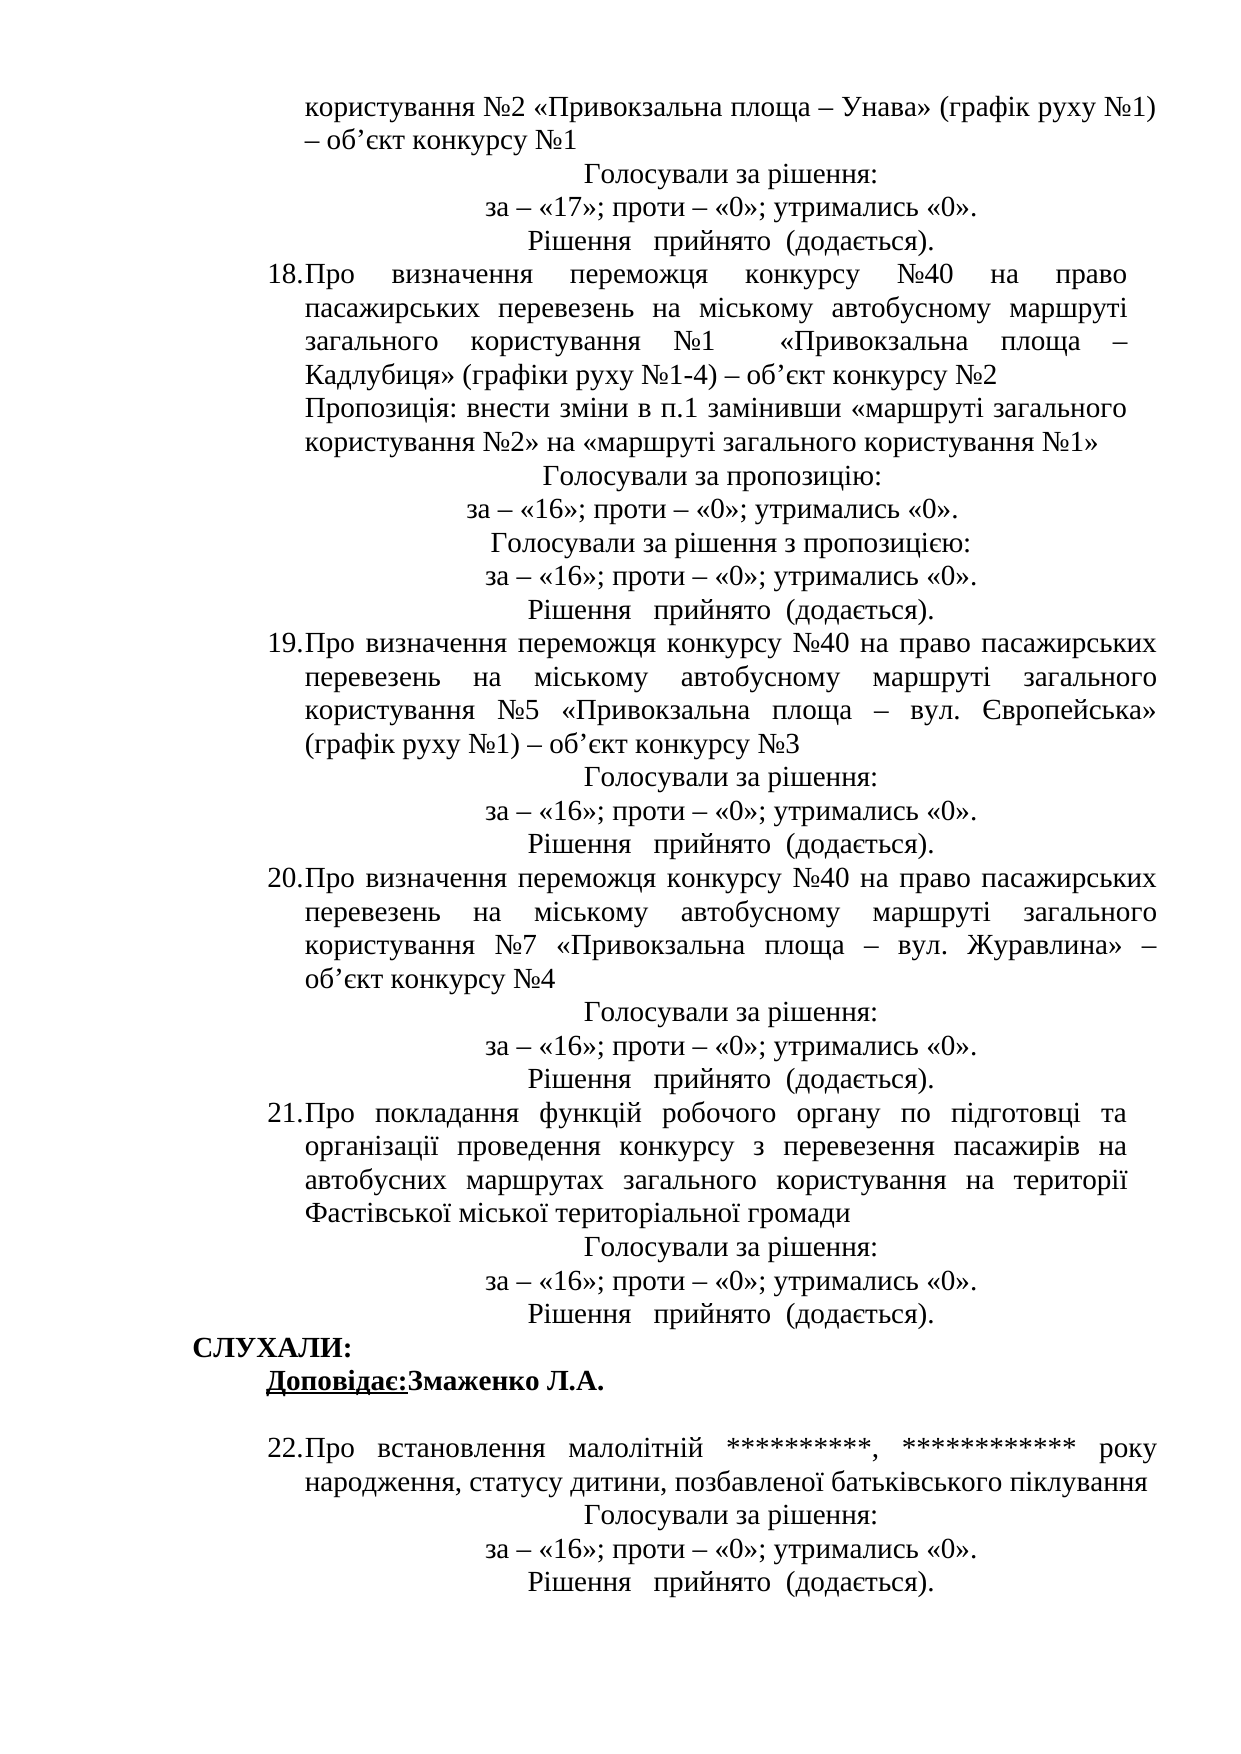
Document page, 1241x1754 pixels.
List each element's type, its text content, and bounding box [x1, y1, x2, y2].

list Голосували за рішення: [304, 759, 1157, 793]
list за – «17»; проти – «0»; утримались «0». [304, 189, 1157, 223]
list за – «16»; проти – «0»; утримались «0». [304, 1263, 1157, 1296]
list за – «16»; проти – «0»; утримались «0». [304, 558, 1157, 592]
list Рішення прийнято (додається). [304, 223, 1157, 256]
list Про визначення переможця конкурсу №40 на право пасажирських перевезень на міському автобусному маршруті загального користування №7 «Привокзальна площа – вул. Журавлина» – об’єкт конкурсу №4 [267, 860, 1157, 994]
text за – «16»; проти – «0»; утримались «0». [267, 491, 1157, 525]
list СЛУХАЛИ: [192, 1330, 1157, 1363]
list за – «16»; проти – «0»; утримались «0». [304, 1531, 1157, 1564]
list Рішення прийнято (додається). [304, 1564, 1157, 1598]
list Доповідає:Змаженко Л.А. [266, 1363, 1157, 1397]
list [267, 89, 1157, 156]
list Про встановлення малолітній **********, ************ року народження, статусу дитини, позбавленої батьківського піклування [267, 1430, 1157, 1497]
list Рішення прийнято (додається). [304, 1061, 1157, 1095]
list Голосували за рішення: [304, 156, 1157, 189]
list Про визначення переможця конкурсу №40 на право пасажирських перевезень на міському автобусному маршруті загального користування №5 «Привокзальна площа – вул. Європейська» (графік руху №1) – об’єкт конкурсу №3 [267, 625, 1157, 759]
list за – «16»; проти – «0»; утримались «0». [304, 793, 1157, 827]
list Рішення прийнято (додається). [304, 1296, 1157, 1330]
list за – «16»; проти – «0»; утримались «0». [304, 1028, 1157, 1061]
list Про визначення переможця конкурсу №40 на право пасажирських перевезень на міському автобусному маршруті загального користування №1 «Привокзальна площа – Кадлубиця» (графіки руху №1-4) – об’єкт конкурсу №2 [267, 256, 1128, 391]
list Рішення прийнято (додається). [304, 827, 1157, 860]
list Про покладання функцій робочого органу по підготовці та організації проведення конкурсу з перевезення пасажирів на автобусних маршрутах загального користування на території Фастівської міської територіальної громади [267, 1095, 1128, 1229]
list Пропозиція: внести зміни в п.1 замінивши «маршруті загального користування №2» на «маршруті загального користування №1» [304, 391, 1128, 458]
list Голосували за рішення з пропозицією: [304, 525, 1157, 558]
list Голосували за рішення: [304, 1497, 1157, 1531]
list Голосували за рішення: [304, 994, 1157, 1028]
list Рішення прийнято (додається). [304, 592, 1157, 625]
list Голосували за пропозицію: [267, 458, 1157, 491]
list Голосували за рішення: [304, 1229, 1157, 1263]
